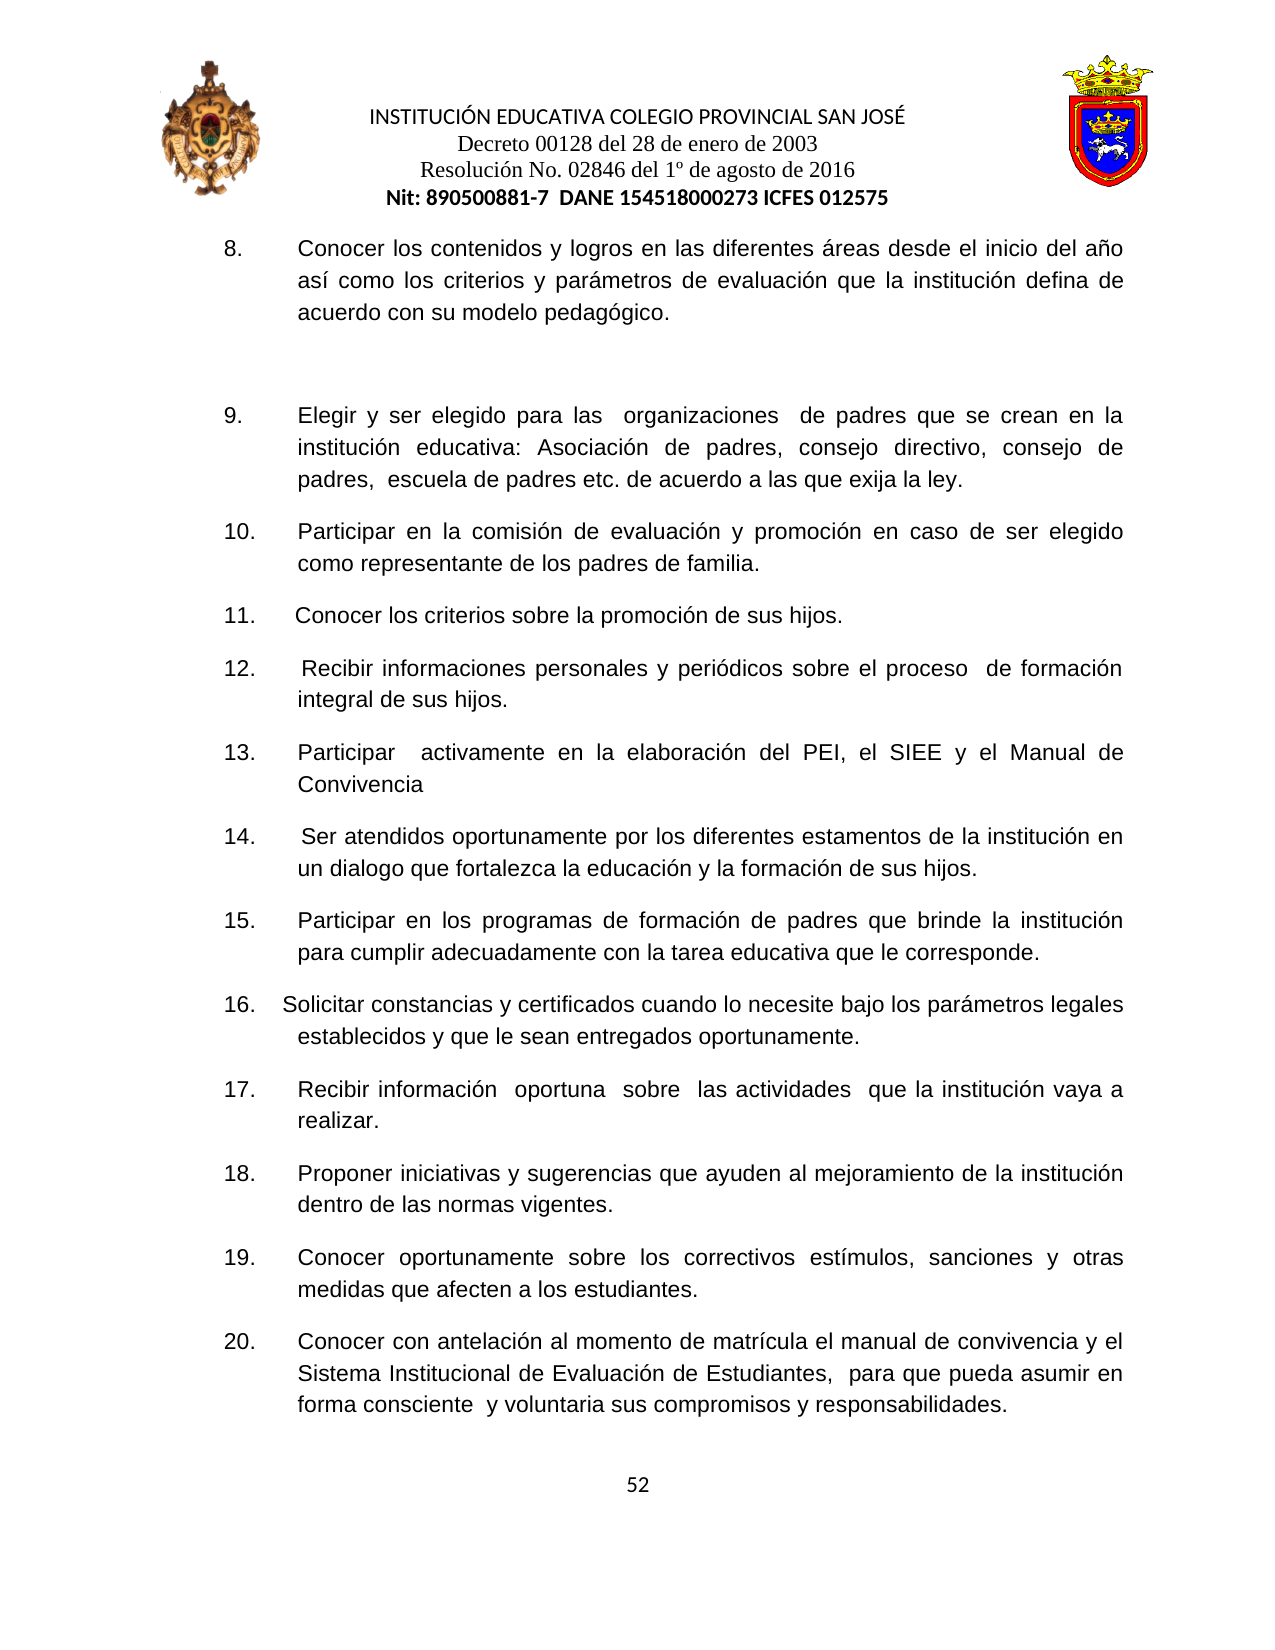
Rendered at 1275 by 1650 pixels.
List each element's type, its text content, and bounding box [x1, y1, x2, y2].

text 8. Conocer los contenidos y logros en las diferentes áreas desde el inicio del año así como los criterios y parámetros de evaluación que la institución defina de acuerdo con su modelo pedagógico. [224, 235, 1125, 326]
text 11. Conocer los criterios sobre la promoción de sus hijos. [224, 602, 1125, 630]
text 13. Participar activamente en la elaboración del PEI, el SIEE y el Manual de Convivencia [224, 739, 1125, 798]
text 14. Ser atendidos oportunamente por los diferentes estamentos de la institución en un dialogo que fortalezca la educación y la formación de sus hijos. [224, 823, 1125, 882]
text 19. Conocer oportunamente sobre los correctivos estímulos, sanciones y otras medidas que afecten a los estudiantes. [224, 1244, 1125, 1303]
text 12. Recibir informaciones personales y periódicos sobre el proceso de formación integral de sus hijos. [224, 655, 1125, 714]
text 15. Participar en los programas de formación de padres que brinde la institución para cumplir adecuadamente con la tarea educativa que le corresponde. [224, 907, 1125, 966]
text 10. Participar en la comisión de evaluación y promoción en caso de ser elegido como representante de los padres de familia. [224, 518, 1125, 577]
picture [1057, 53, 1160, 191]
text 9. Elegir y ser elegido para las organizaciones de padres que se crean en la institución educativa: Asociación de padres, consejo directivo, consejo de padres, escuela de padres etc. de acuerdo a las que exija la ley. [224, 402, 1125, 493]
text 20. Conocer con antelación al momento de matrícula el manual de convivencia y el Sistema Institucional de Evaluación de Estudiantes, para que pueda asumir en forma consciente y voluntaria sus compromisos y responsabilidades. [224, 1328, 1125, 1419]
picture [127, 51, 294, 202]
text 17. Recibir información oportuna sobre las actividades que la institución vaya a realizar. [224, 1076, 1125, 1135]
text 18. Proponer iniciativas y sugerencias que ayuden al mejoramiento de la institución dentro de las normas vigentes. [224, 1160, 1125, 1219]
text 16. Solicitar constancias y certificados cuando lo necesite bajo los parámetros legales establecidos y que le sean entregados oportunamente. [224, 991, 1125, 1051]
